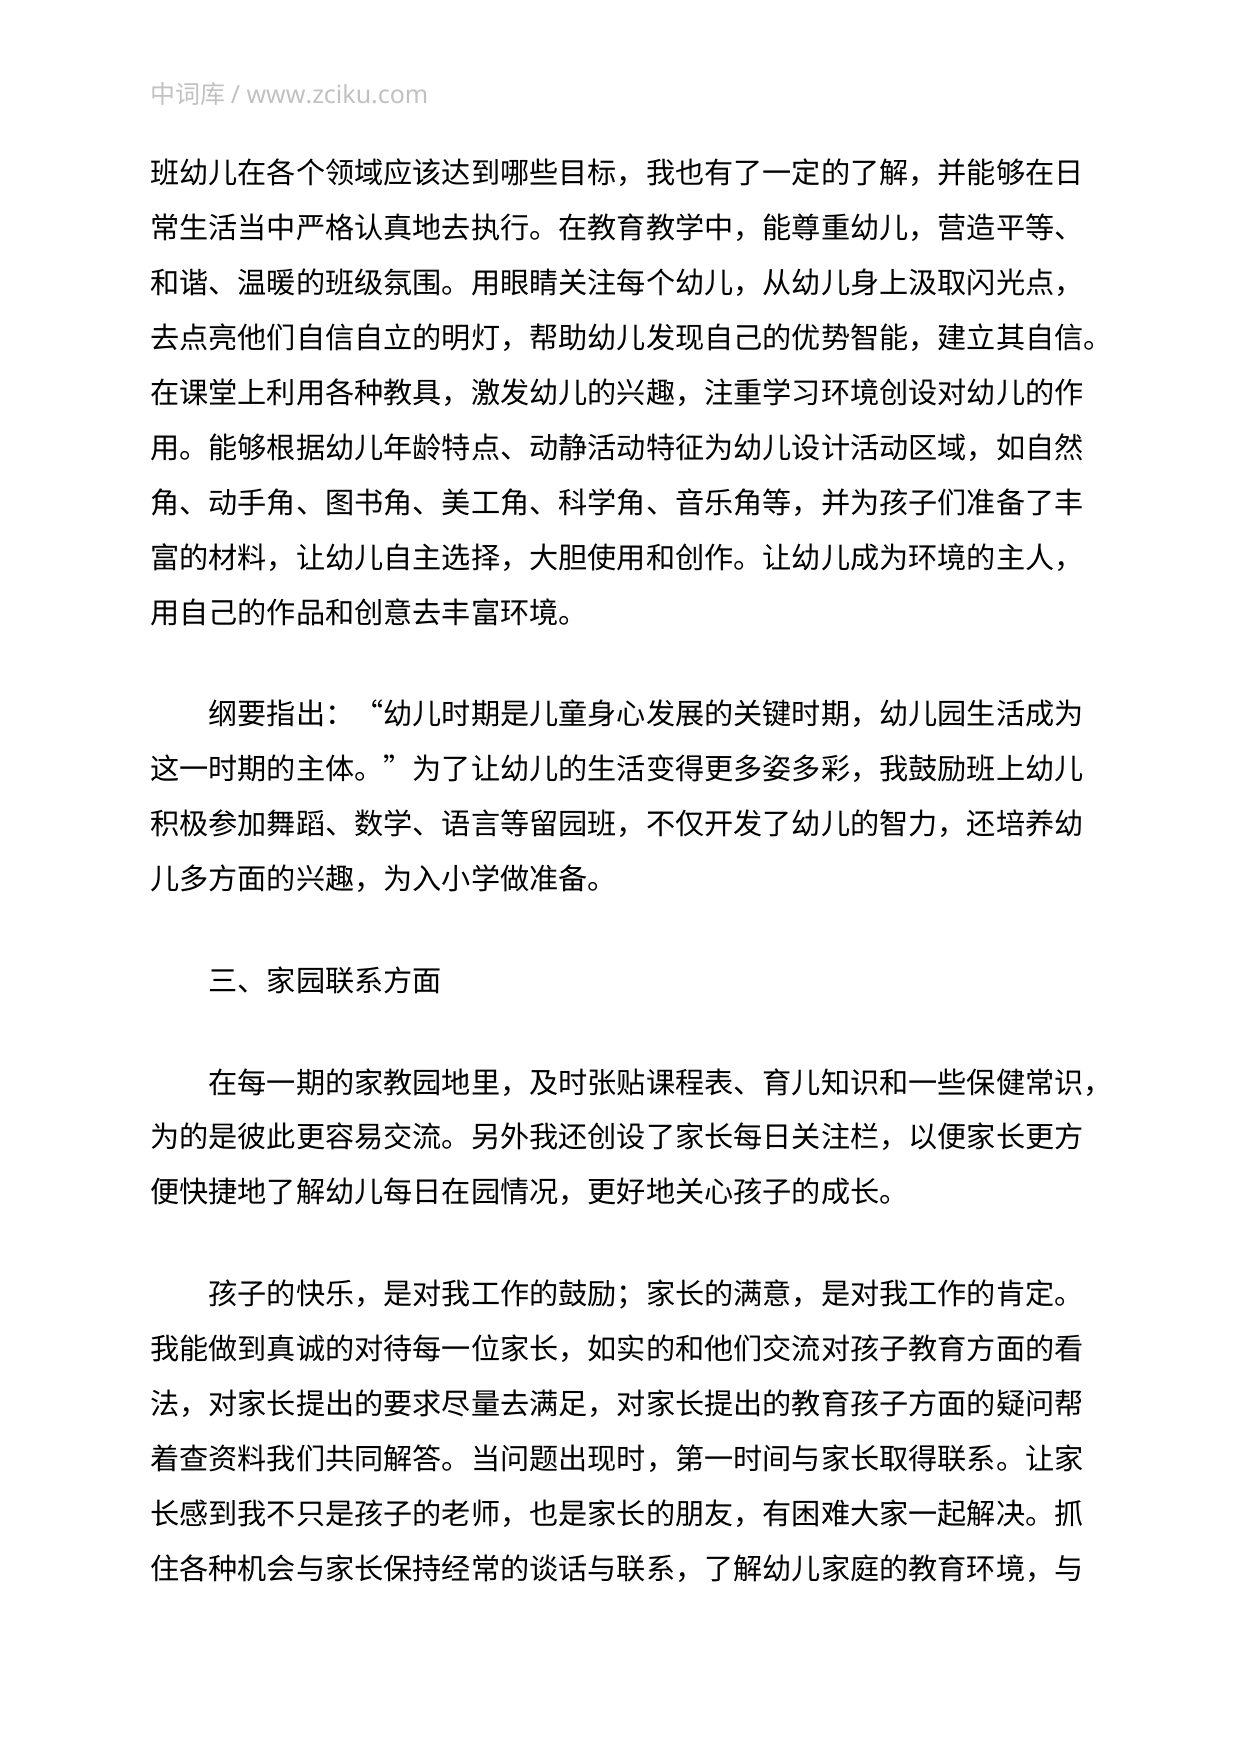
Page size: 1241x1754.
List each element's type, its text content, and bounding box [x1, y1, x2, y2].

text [150, 150, 1090, 631]
text 在每一期的家教园地里，及时张贴课程表、育儿知识和一些保健常识，为的是彼此更容易交流。另外我还创设了家长每日关注栏，以便家长更方便快捷地了解幼儿每日在园情况，更好地关心孩子的成长。 [150, 1059, 1090, 1211]
text 三、家园联系方面 [150, 957, 1090, 1000]
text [150, 1271, 1090, 1587]
text 纲要指出：“幼儿时期是儿童身心发展的关键时期，幼儿园生活成为这一时期的主体。”为了让幼儿的生活变得更多姿多彩，我鼓励班上幼儿积极参加舞蹈、数学、语言等留园班，不仅开发了幼儿的智力，还培养幼儿多方面的兴趣，为入小学做准备。 [150, 691, 1090, 898]
